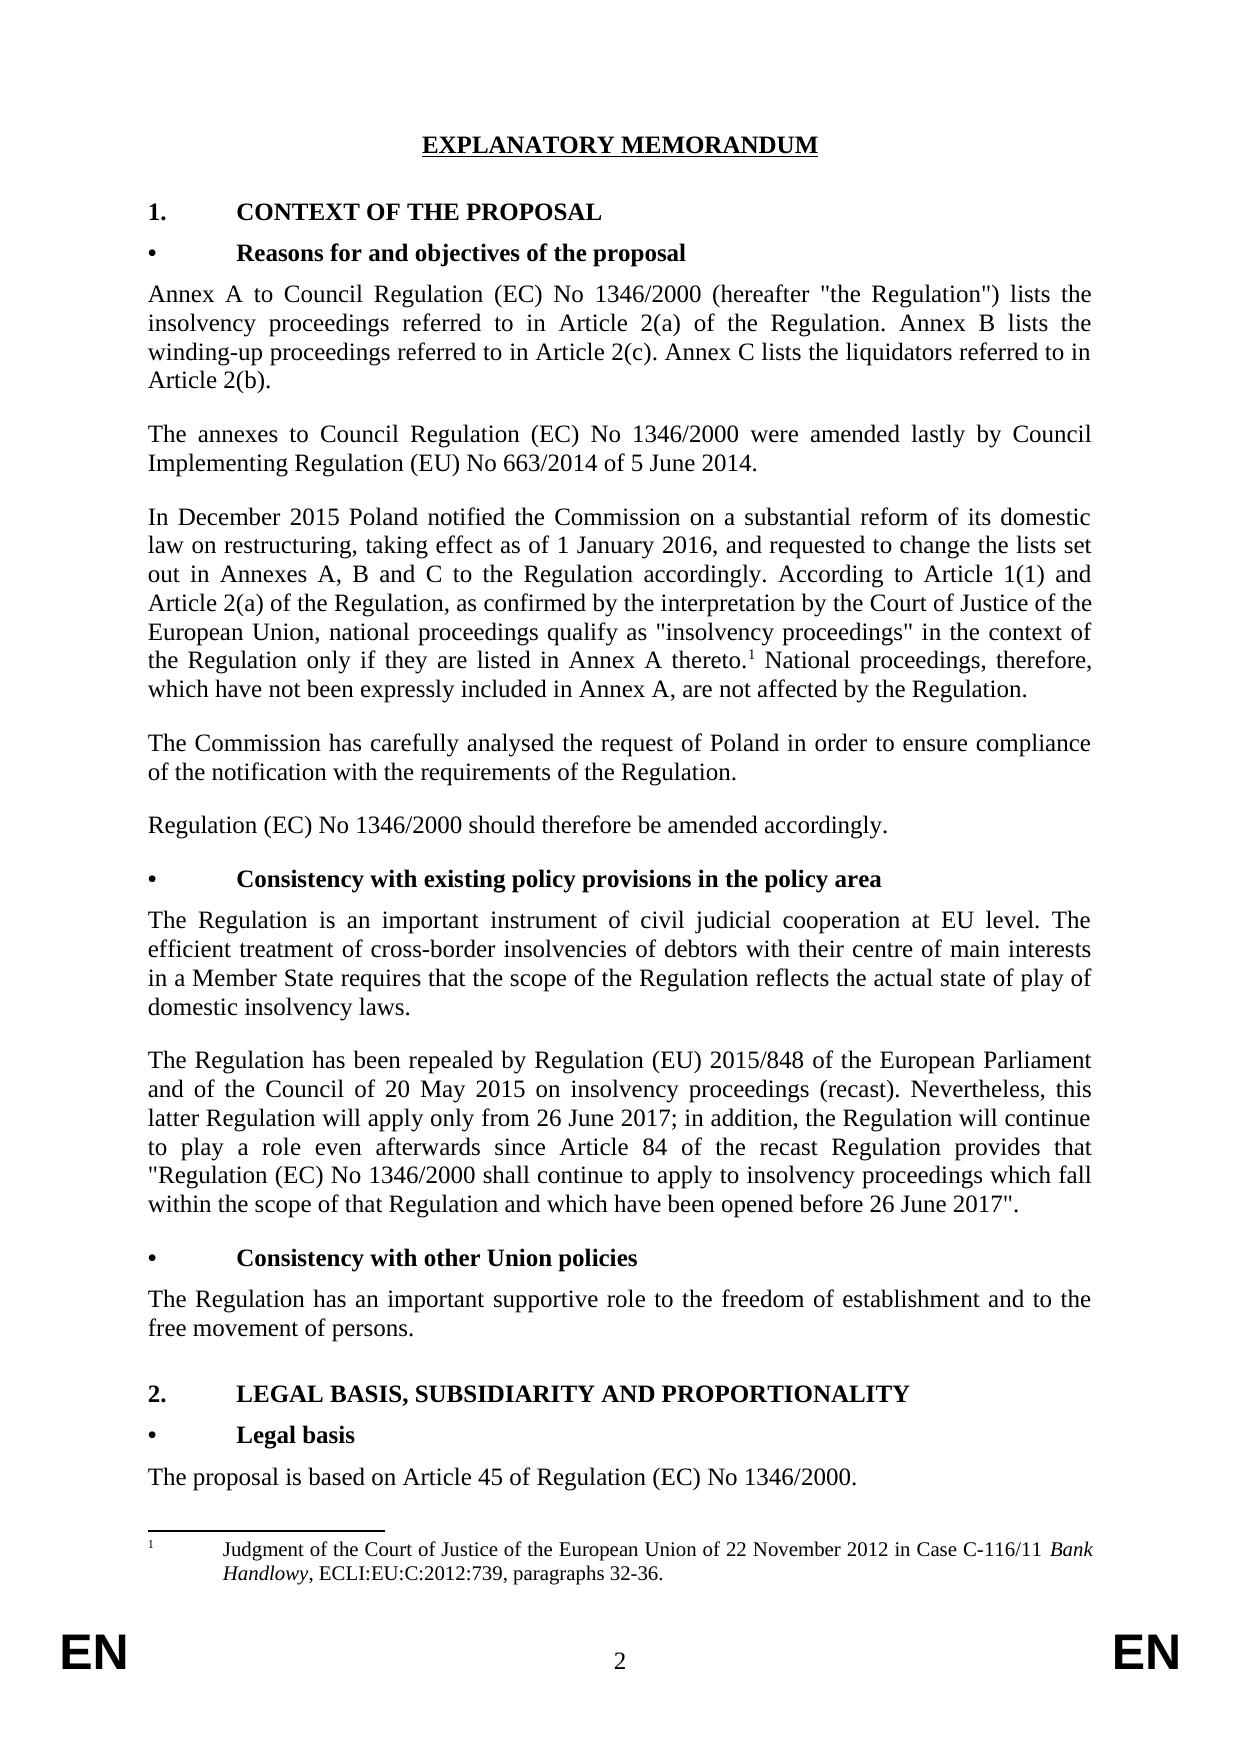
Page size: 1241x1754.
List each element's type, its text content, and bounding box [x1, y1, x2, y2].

text The Regulation has been repealed by Regulation (EU) 2015/848 of the European Parliament and of the Council of 20 May 2015 on insolvency proceedings (recast). Nevertheless, this latter Regulation will apply only from 26 June 2017; in addition, the Regulation will continue to play a role even afterwards since Article 84 of the recast Regulation provides that "Regulation (EC) No 1346/2000 shall continue to apply to insolvency proceedings which fall within the scope of that Regulation and which have been opened before 26 June 2017". [148, 1046, 1093, 1218]
subtitle 2. LEGAL BASIS, SUBSIDIARITY AND PROPORTIONALITY [148, 1379, 1093, 1408]
subtitle • Consistency with other Union policies [148, 1243, 1093, 1272]
text The Regulation is an important instrument of civil judicial cooperation at EU level. The efficient treatment of cross-border insolvencies of debtors with their centre of main interests in a Member State requires that the scope of the Regulation reflects the actual state of play of domestic insolvency laws. [148, 906, 1093, 1021]
text In December 2015 Poland notified the Commission on a substantial reform of its domestic law on restructuring, taking effect as of 1 January 2016, and requested to change the lists set out in Annexes A, B and C to the Regulation accordingly. According to Article 1(1) and Article 2(a) of the Regulation, as confirmed by the interpretation by the Court of Justice of the European Union, national proceedings qualify as "insolvency proceedings" in the context of the Regulation only if they are listed in Annex A thereto. National proceedings, therefore, which have not been expressly included in Annex A, are not affected by the Regulation. [148, 502, 1093, 703]
subtitle • Reasons for and objectives of the proposal [148, 238, 1093, 267]
text The Regulation has an important supportive role to the freedom of establishment and to the free movement of persons. [148, 1284, 1093, 1342]
text Annex A to Council Regulation (EC) No 1346/2000 (hereafter "the Regulation") lists the insolvency proceedings referred to in Article 2(a) of the Regulation. Annex B lists the winding-up proceedings referred to in Article 2(c). Annex C lists the liquidators referred to in Article 2(b). [148, 279, 1093, 394]
text The proposal is based on Article 45 of Regulation (EC) No 1346/2000. [148, 1462, 1093, 1491]
subtitle • Legal basis [148, 1421, 1093, 1449]
text The annexes to Council Regulation (EC) No 1346/2000 were amended lastly by Council Implementing Regulation (EU) No 663/2014 of 5 June 2014. [148, 419, 1093, 477]
text EXPLANATORY MEMORANDUM [148, 131, 1093, 159]
text Regulation (EC) No 1346/2000 should therefore be amended accordingly. [148, 811, 1093, 839]
text The Commission has carefully analysed the request of Poland in order to ensure compliance of the notification with the requirements of the Regulation. [148, 728, 1093, 786]
subtitle 1. CONTEXT OF THE PROPOSAL [148, 197, 1093, 226]
subtitle • Consistency with existing policy provisions in the policy area [148, 864, 1093, 893]
